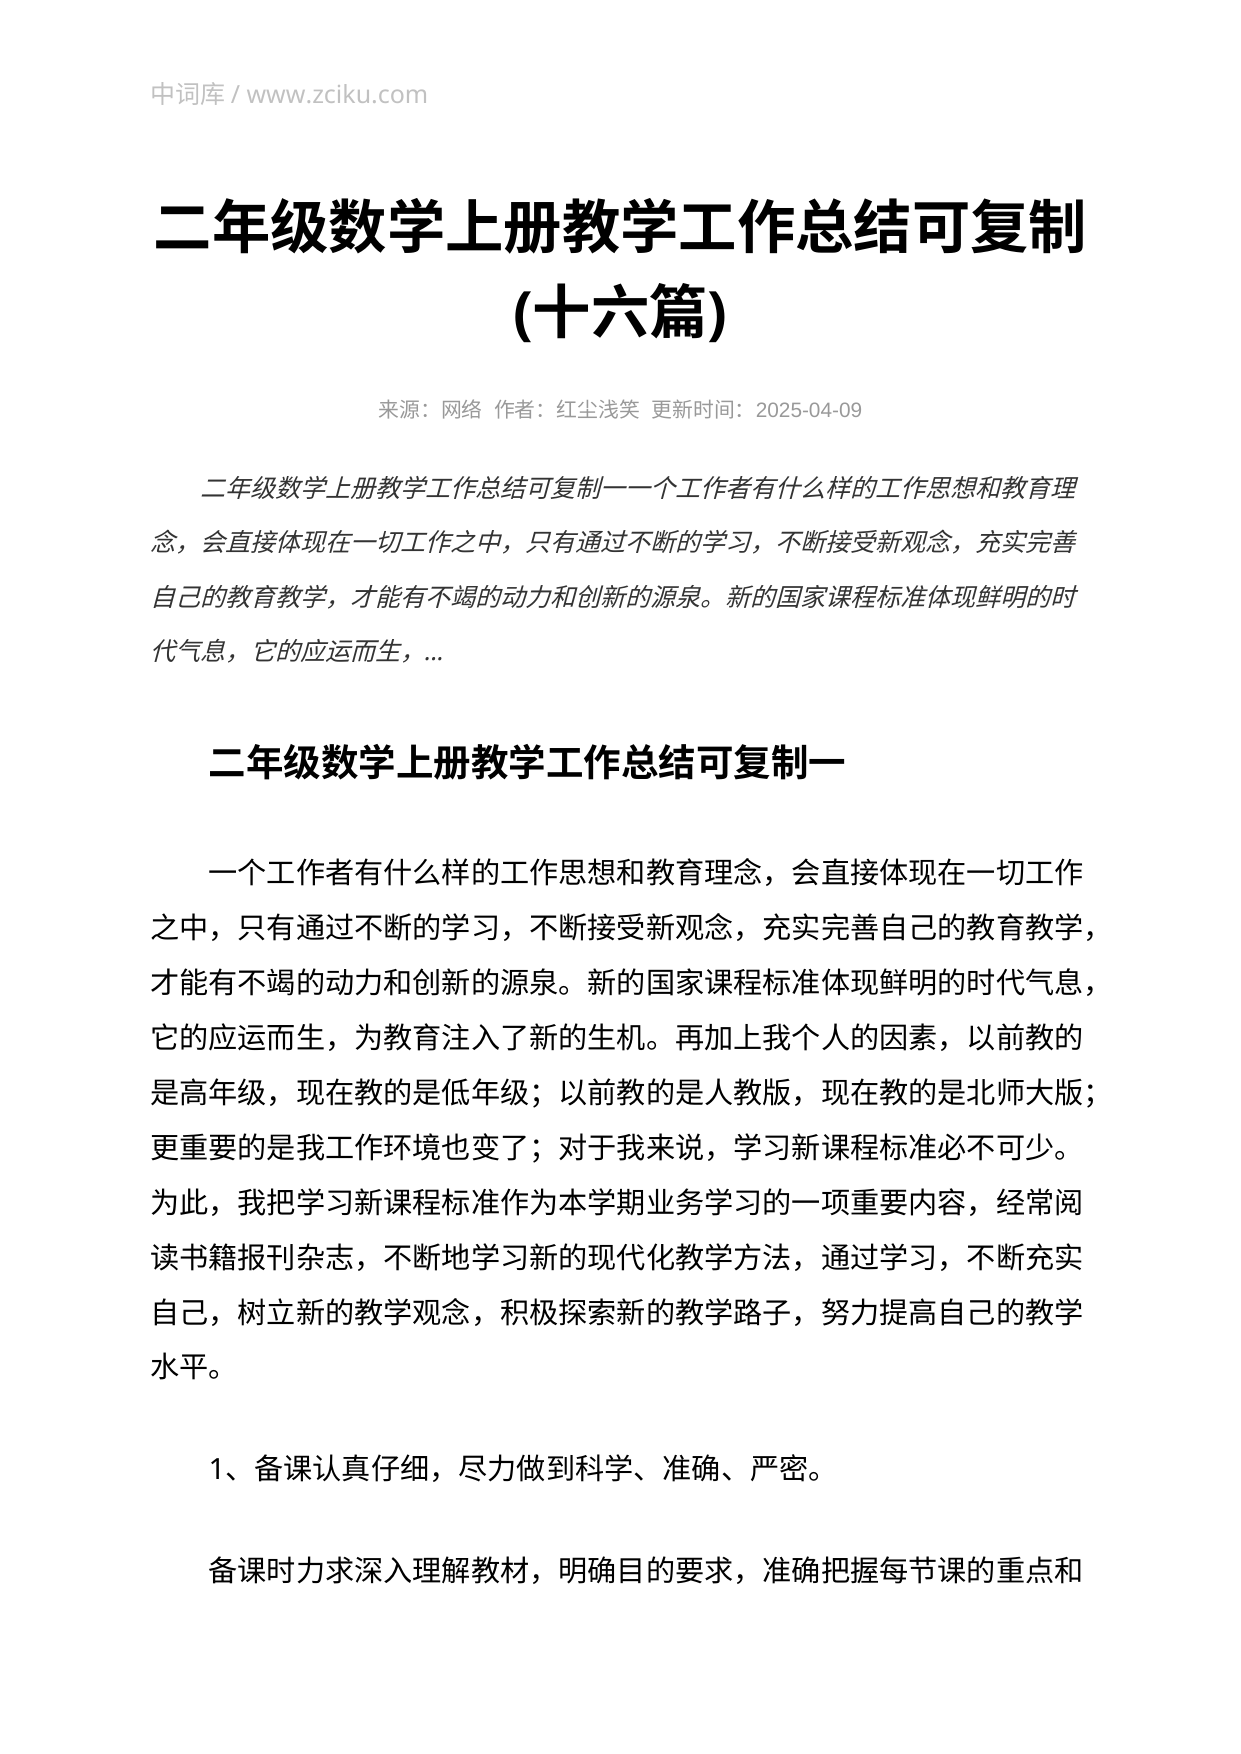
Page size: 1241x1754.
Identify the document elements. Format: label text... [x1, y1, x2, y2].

subtitle 二年级数学上册教学工作总结可复制(十六篇) [150, 181, 1090, 351]
text 1、备课认真仔细，尽力做到科学、准确、严密。 [150, 1446, 1090, 1488]
text 一个工作者有什么样的工作思想和教育理念，会直接体现在一切工作之中，只有通过不断的学习，不断接受新观念，充实完善自己的教育教学，才能有不竭的动力和创新的源泉。新的国家课程标准体现鲜明的时代气息，它的应运而生，为教育注入了新的生机。再加上我个人的因素，以前教的是高年级，现在教的是低年级；以前教的是人教版，现在教的是北师大版；更重要的是我工作环境也变了；对于我来说，学习新课程标准必不可少。为此，我把学习新课程标准作为本学期业务学习的一项重要内容，经常阅读书籍报刊杂志，不断地学习新的现代化教学方法，通过学习，不断充实自己，树立新的教学观念，积极探索新的教学路子，努力提高自己的教学水平。 [150, 850, 1090, 1386]
text 来源：网络 作者：红尘浅笑 更新时间：2025-04-09 [150, 397, 1090, 421]
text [150, 1548, 1090, 1590]
text 二年级数学上册教学工作总结可复制一一个工作者有什么样的工作思想和教育理念，会直接体现在一切工作之中，只有通过不断的学习，不断接受新观念，充实完善自己的教育教学，才能有不竭的动力和创新的源泉。新的国家课程标准体现鲜明的时代气息，它的应运而生，... [150, 468, 1090, 668]
text 二年级数学上册教学工作总结可复制一 [150, 733, 1090, 787]
